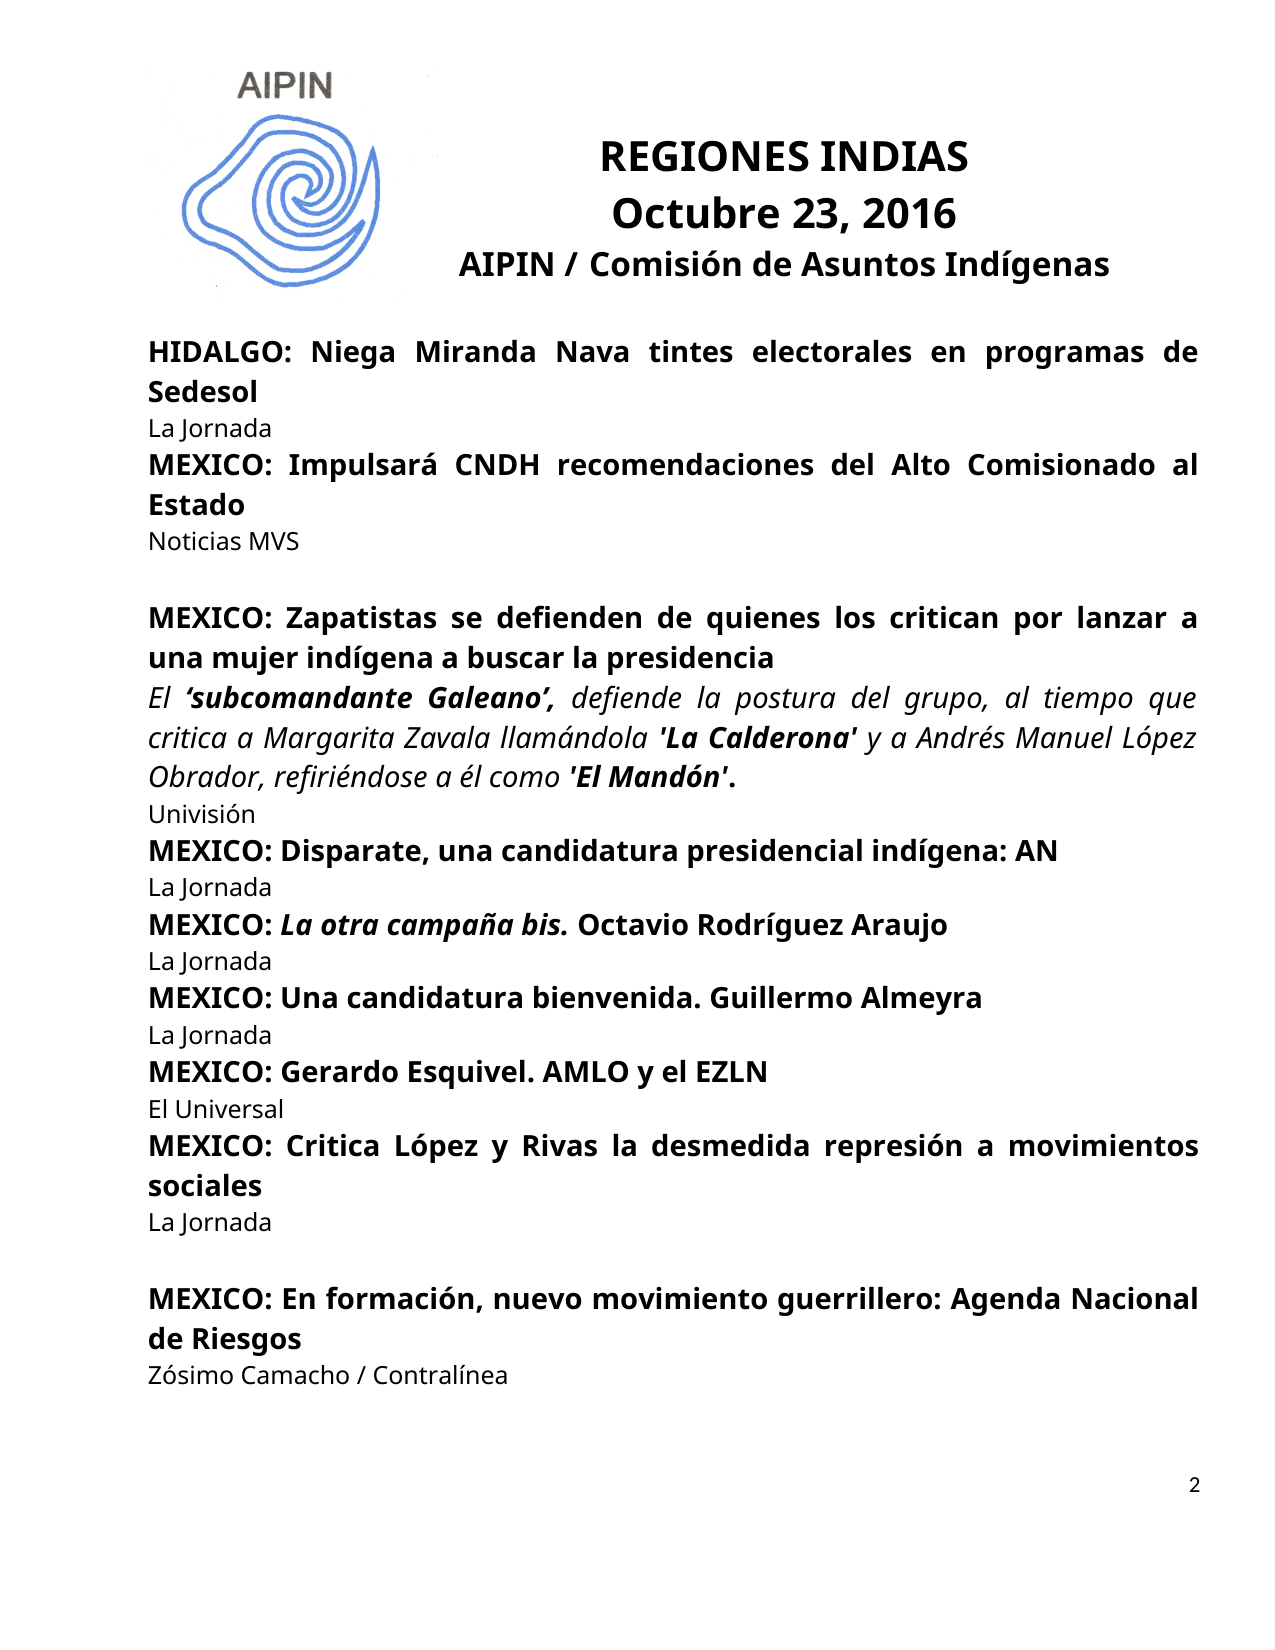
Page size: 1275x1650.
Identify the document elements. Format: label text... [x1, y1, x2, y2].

text Noticias MVS [148, 524, 1200, 558]
text MEXICO: Gerardo Esquivel. AMLO y el EZLN [148, 1052, 1200, 1091]
picture [145, 65, 446, 303]
text MEXICO: La otra campaña bis. Octavio Rodríguez Araujo [148, 904, 1200, 944]
text Univisión [148, 796, 1200, 830]
text Zósimo Camacho / Contralínea [148, 1358, 1200, 1392]
text MEXICO: En formación, nuevo movimiento guerrillero: Agenda Nacional de Riesgos [148, 1278, 1200, 1358]
text La Jornada [148, 870, 1200, 904]
text MEXICO: Impulsará CNDH recomendaciones del Alto Comisionado al Estado [148, 445, 1200, 524]
text El ‘subcomandante Galeano’, defiende la postura del grupo, al tiempo que critica a Margarita Zavala llamándola 'La Calderona' y a Andrés Manuel López Obrador, refiriéndose a él como 'El Mandón'. [148, 677, 1200, 796]
text La Jornada [148, 1205, 1200, 1239]
text La Jornada [148, 411, 1200, 445]
text La Jornada [148, 944, 1200, 978]
text MEXICO: Zapatistas se defienden de quienes los critican por lanzar a una mujer indígena a buscar la presidencia [148, 598, 1200, 677]
text El Universal [148, 1091, 1200, 1125]
text MEXICO: Critica López y Rivas la desmedida represión a movimientos sociales [148, 1125, 1200, 1205]
text MEXICO: Disparate, una candidatura presidencial indígena: AN [148, 830, 1200, 870]
text La Jornada [148, 1017, 1200, 1052]
text HIDALGO: Niega Miranda Nava tintes electorales en programas de Sedesol [148, 331, 1200, 411]
text MEXICO: Una candidatura bienvenida. Guillermo Almeyra [148, 978, 1200, 1017]
